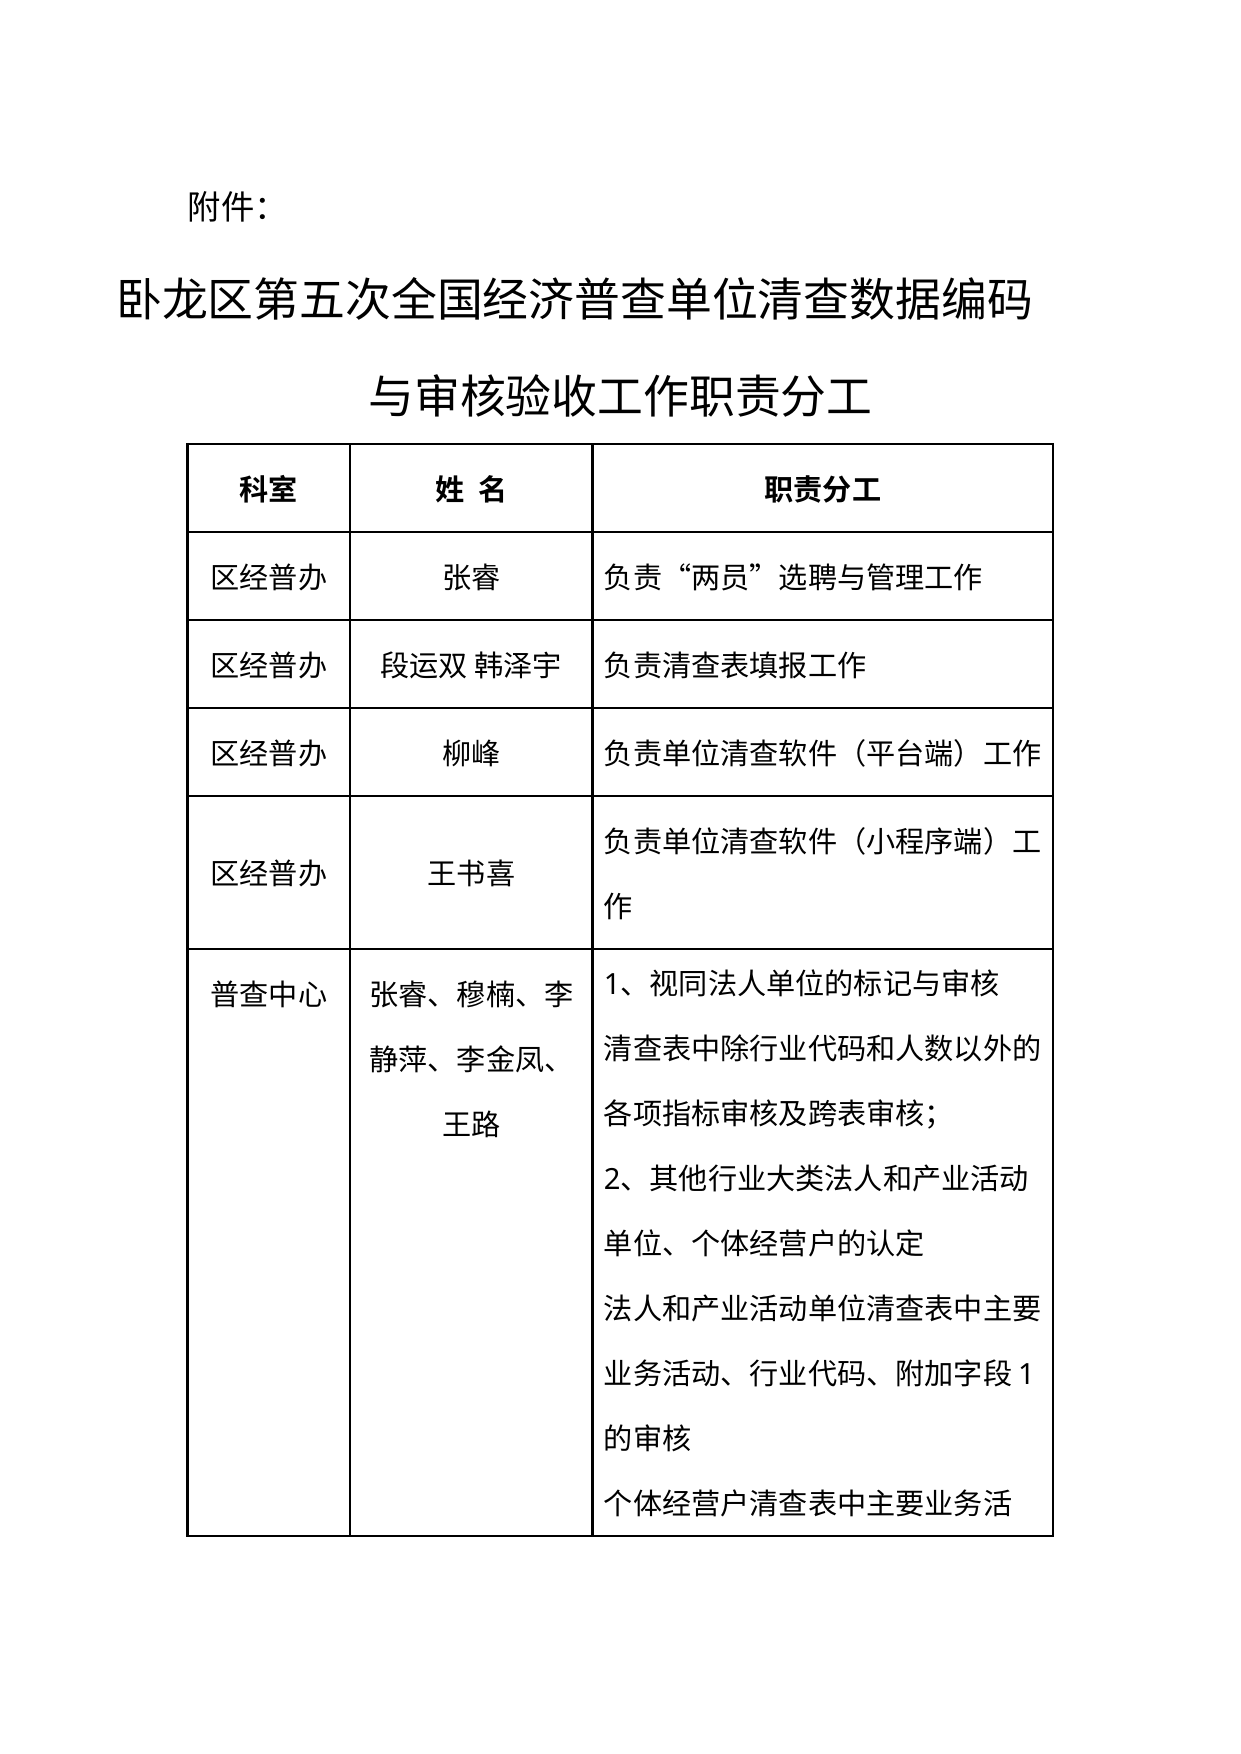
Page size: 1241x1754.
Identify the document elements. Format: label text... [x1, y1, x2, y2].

table_header 科室 [189, 445, 349, 531]
text 附件： [187, 172, 1053, 237]
subtitle 卧龙区第五次全国经济普查单位清查数据编码与审核验收工作职责分工 [96, 248, 1053, 443]
table_header 职责分工 [594, 445, 1052, 531]
table_cell 柳峰 [351, 709, 591, 794]
table_header 姓 名 [351, 445, 591, 531]
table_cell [594, 950, 1052, 1534]
table_cell 负责单位清查软件（小程序端）工作 [594, 797, 1052, 947]
table_cell 张睿 [351, 533, 591, 619]
table_cell 普查中心 [189, 950, 349, 1534]
table_cell 张睿、穆楠、李静萍、李金凤、王路 [351, 950, 591, 1534]
table_cell 负责单位清查软件（平台端）工作 [594, 709, 1052, 794]
table_cell 负责“两员”选聘与管理工作 [594, 533, 1052, 619]
table_cell 区经普办 [189, 533, 349, 619]
table_cell 王书喜 [351, 797, 591, 947]
table_cell 负责清查表填报工作 [594, 621, 1052, 707]
table_cell 区经普办 [189, 709, 349, 794]
table_cell 区经普办 [189, 621, 349, 707]
table_cell 区经普办 [189, 797, 349, 947]
table_cell 段运双 韩泽宇 [351, 621, 591, 707]
